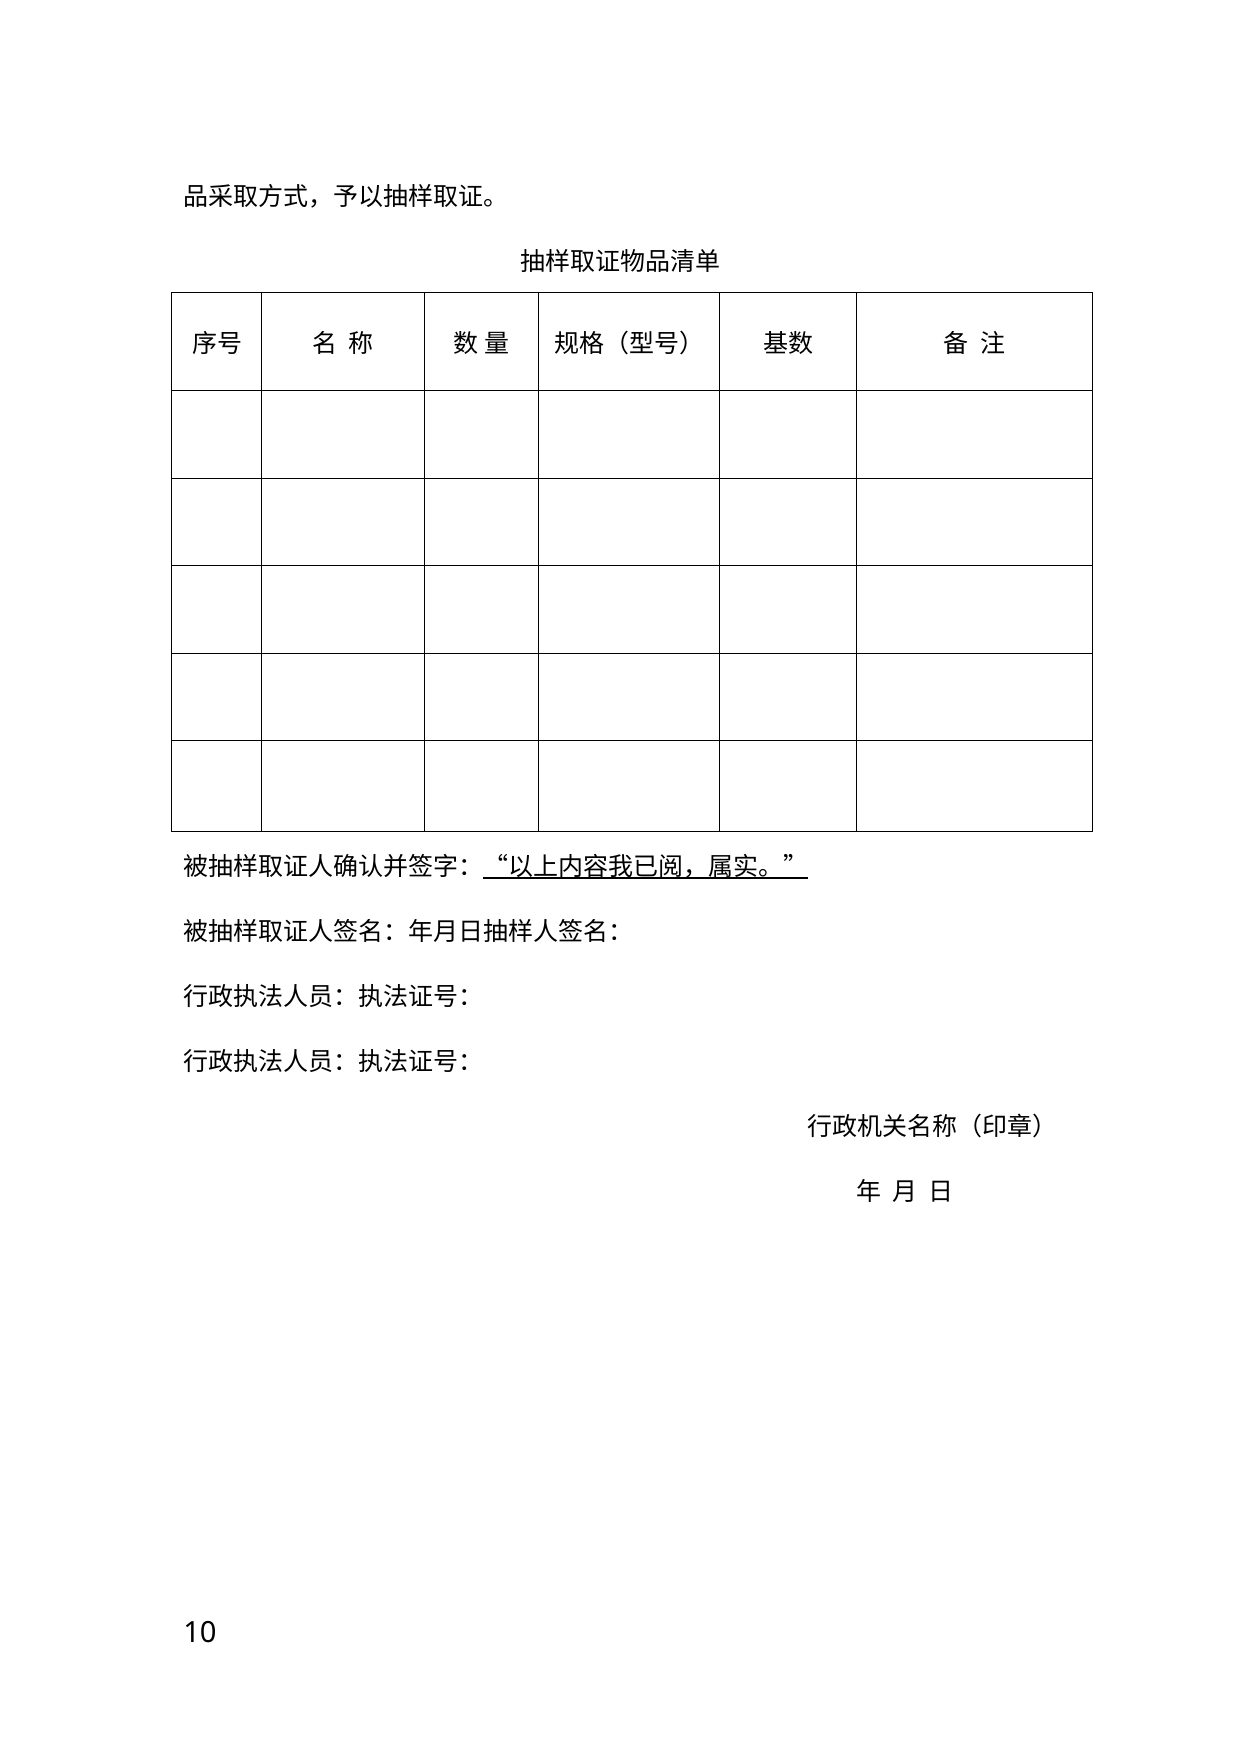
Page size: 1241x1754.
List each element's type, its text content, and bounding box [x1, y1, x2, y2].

table_header 备 注 [857, 293, 1092, 390]
table_cell [172, 391, 261, 478]
table_cell [857, 654, 1092, 740]
table_cell [720, 479, 856, 565]
text 行政执法人员：执法证号： [183, 1027, 1057, 1092]
table_cell [720, 654, 856, 740]
text 年 月 日 [183, 1157, 1013, 1222]
table_cell [857, 391, 1092, 478]
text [183, 162, 1057, 227]
table_cell [262, 479, 424, 565]
text 行政执法人员：执法证号： [183, 962, 1057, 1027]
table_cell [172, 479, 261, 565]
table_cell [425, 654, 538, 740]
table_cell [539, 654, 719, 740]
table_header 基数 [720, 293, 856, 390]
table_header 名 称 [262, 293, 424, 390]
table_cell [425, 391, 538, 478]
table_cell [539, 741, 719, 831]
table_cell [857, 741, 1092, 831]
table_cell [172, 566, 261, 653]
table_cell [425, 741, 538, 831]
table_cell [262, 741, 424, 831]
table_cell [720, 391, 856, 478]
table_cell [425, 566, 538, 653]
table_cell [720, 741, 856, 831]
table_cell [539, 566, 719, 653]
text 被抽样取证人确认并签字：“以上内容我已阅，属实。” [183, 832, 1057, 897]
table_cell [425, 479, 538, 565]
table_header 规格（型号） [539, 293, 719, 390]
table_cell [857, 566, 1092, 653]
table_cell [262, 566, 424, 653]
text 被抽样取证人签名：年月日抽样人签名： [183, 897, 1057, 962]
table_cell [539, 479, 719, 565]
table_cell [720, 566, 856, 653]
table_cell [172, 654, 261, 740]
text 抽样取证物品清单 [183, 227, 1057, 292]
table_cell [262, 391, 424, 478]
text 行政机关名称（印章） [183, 1092, 1057, 1157]
table_header 序号 [172, 293, 261, 390]
table_cell [857, 479, 1092, 565]
table_cell [539, 391, 719, 478]
table_header 数 量 [425, 293, 538, 390]
table_cell [172, 741, 261, 831]
table_cell [262, 654, 424, 740]
